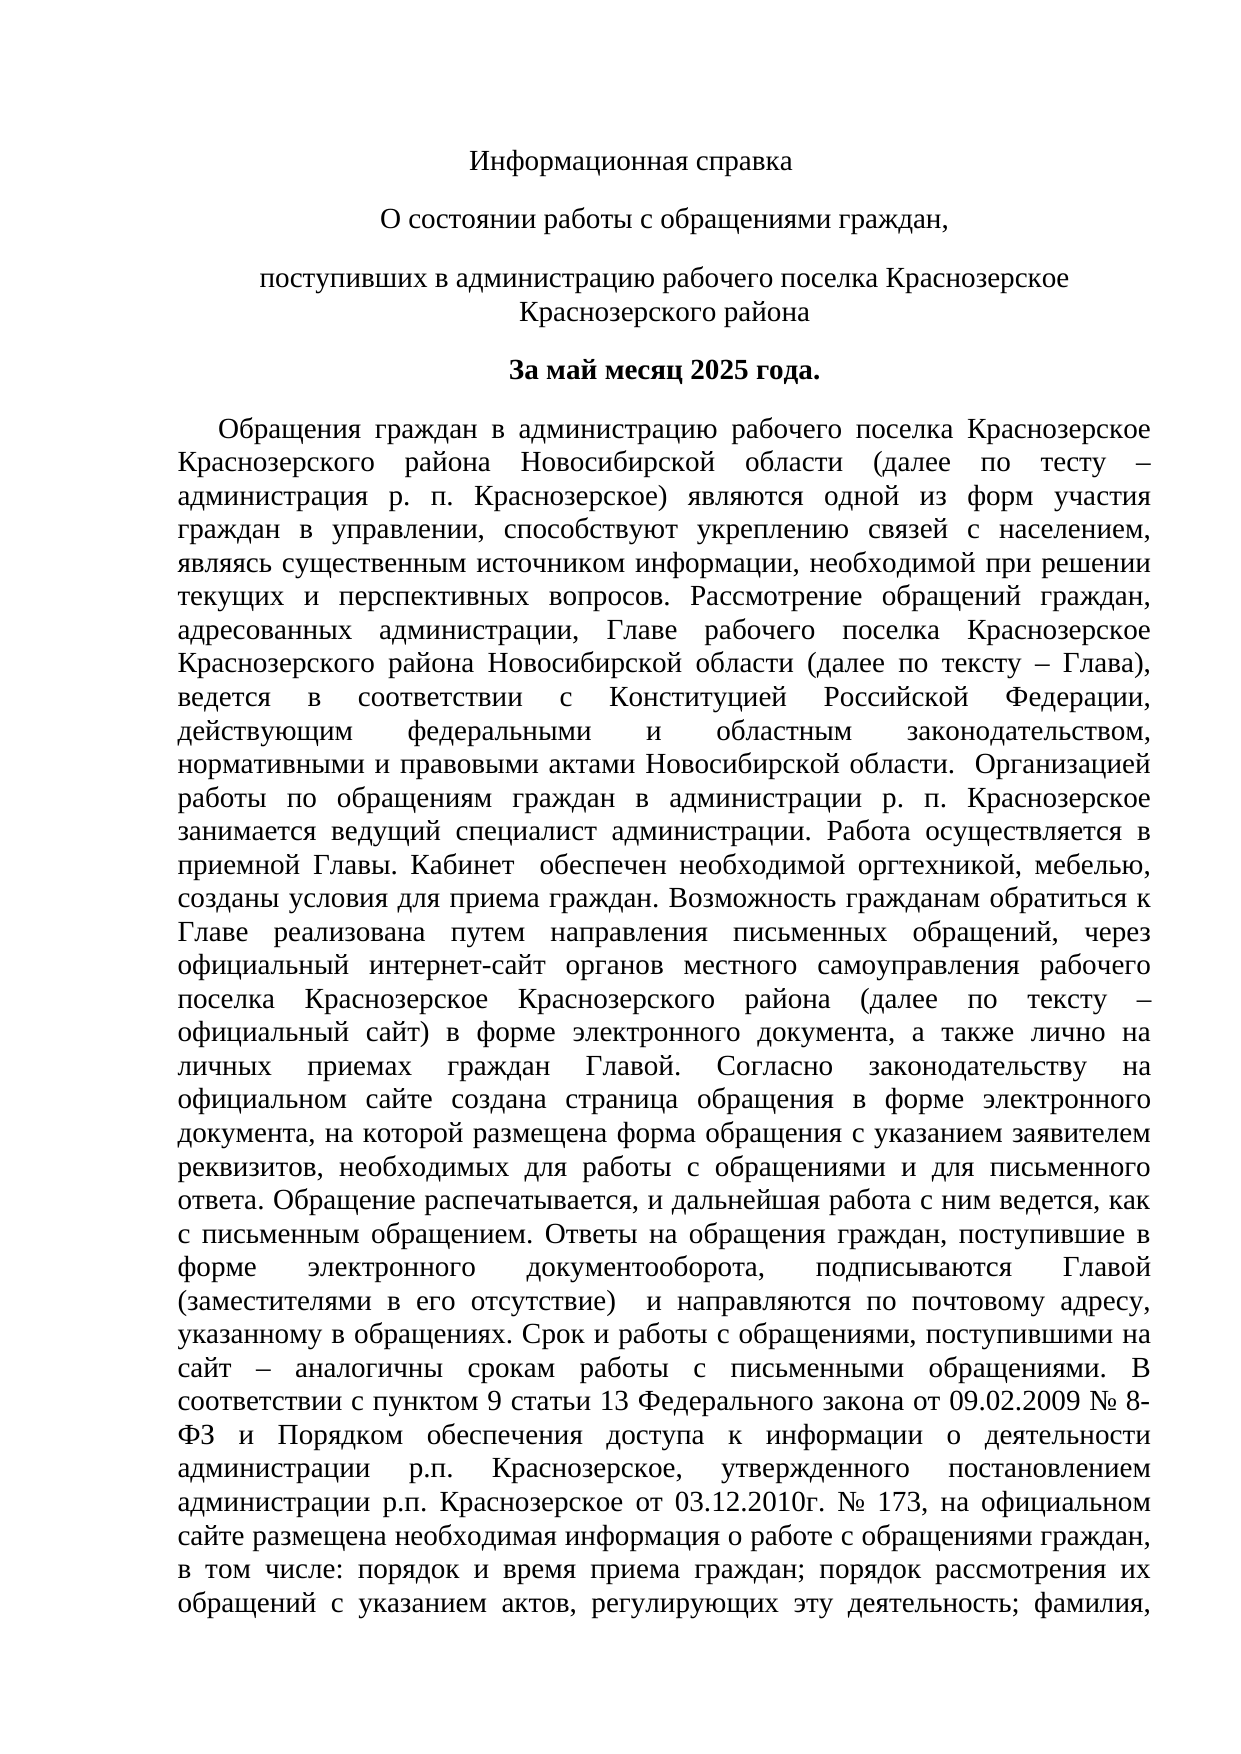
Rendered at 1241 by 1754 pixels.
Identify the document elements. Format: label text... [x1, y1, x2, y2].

text О состоянии работы с обращениями граждан, [177, 202, 1152, 235]
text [177, 411, 1152, 1618]
text Информационная справка [177, 143, 1152, 177]
text поступивших в администрацию рабочего поселка Краснозерское Краснозерского района [177, 260, 1152, 327]
text За май месяц 2025 года. [177, 352, 1152, 386]
